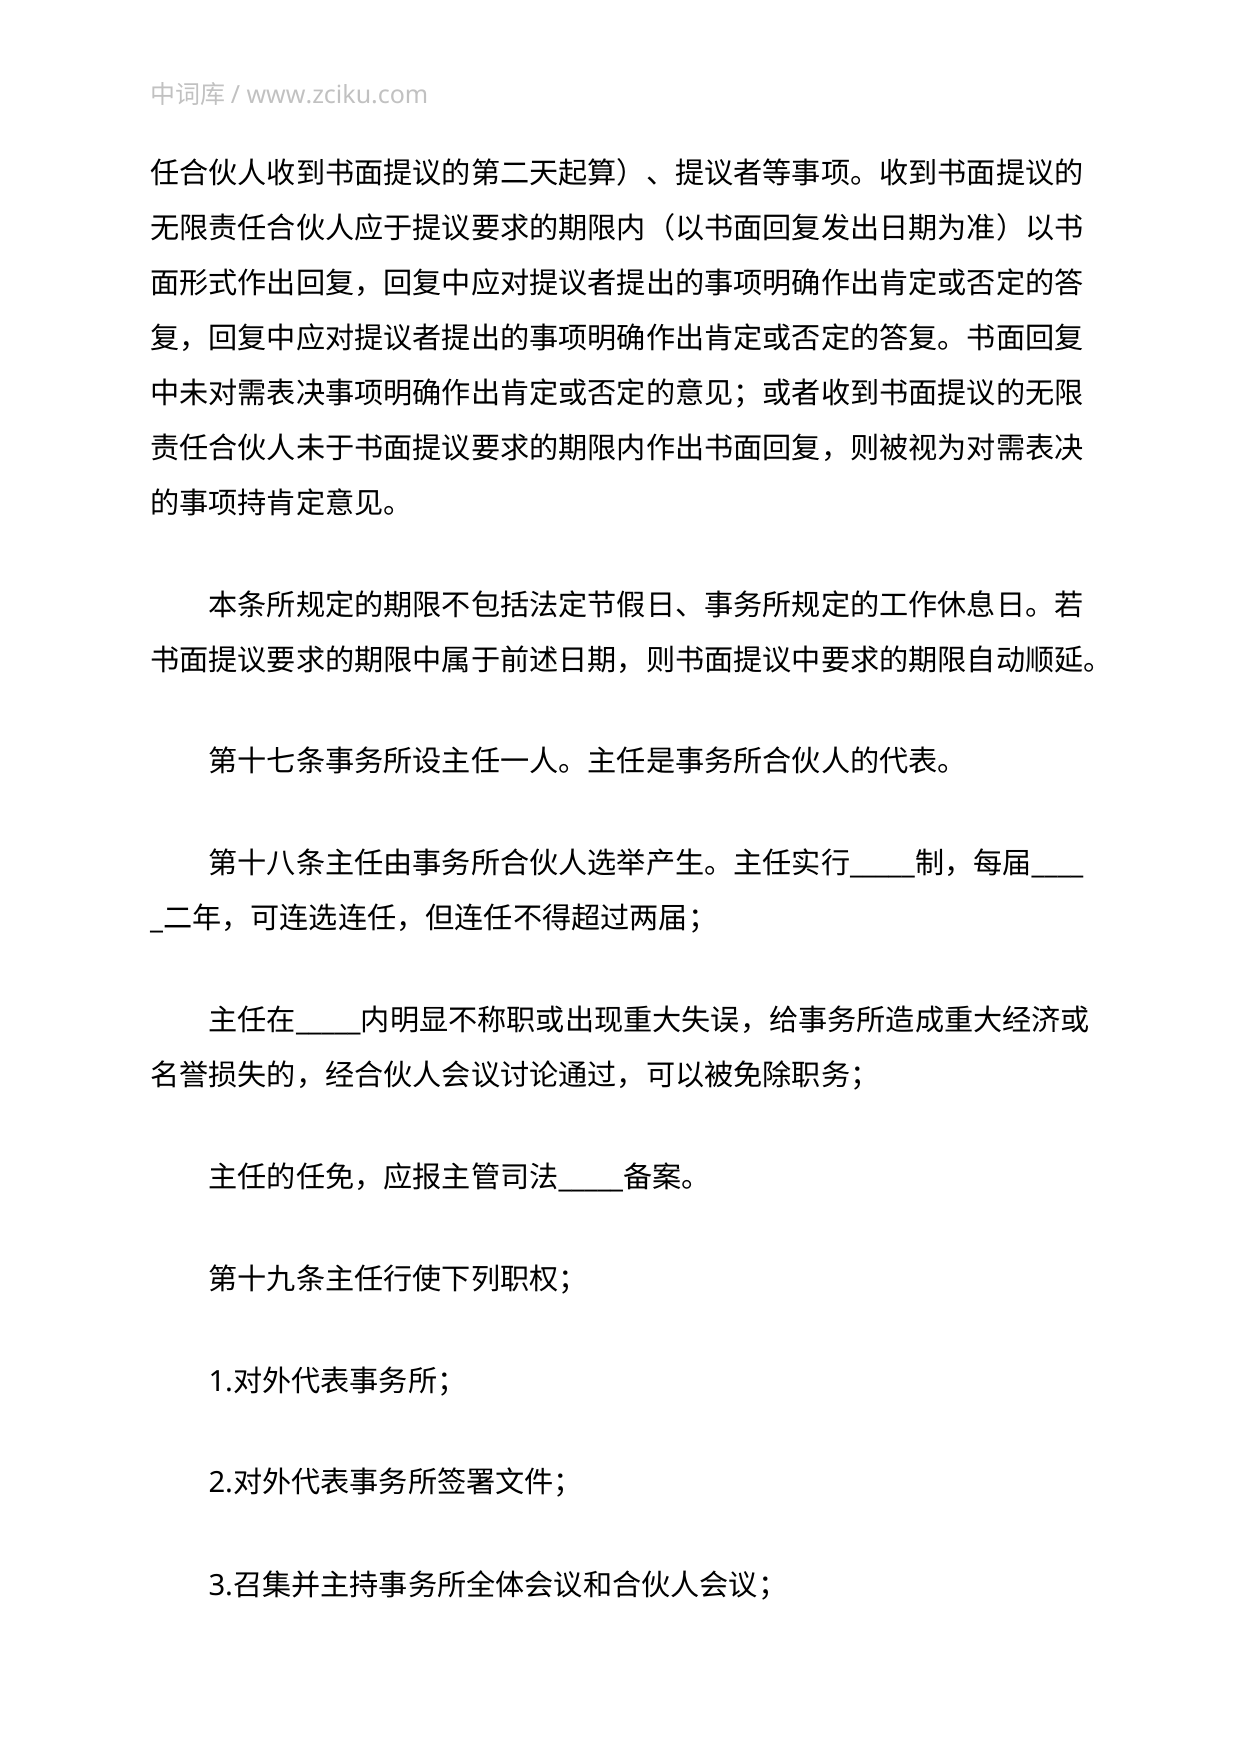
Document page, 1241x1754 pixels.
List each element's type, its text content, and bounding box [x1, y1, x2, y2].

text 1.对外代表事务所； [150, 1357, 1090, 1399]
text 第十八条主任由事务所合伙人选举产生。主任实行_____制，每届_____二年，可连选连任，但连任不得超过两届； [150, 839, 1090, 937]
text 3.召集并主持事务所全体会议和合伙人会议； [150, 1561, 1090, 1603]
text 第十七条事务所设主任一人。主任是事务所合伙人的代表。 [150, 738, 1090, 780]
text 主任的任免，应报主管司法_____备案。 [150, 1153, 1090, 1196]
text 主任在_____内明显不称职或出现重大失误，给事务所造成重大经济或名誉损失的，经合伙人会议讨论通过，可以被免除职务； [150, 997, 1090, 1094]
text 本条所规定的期限不包括法定节假日、事务所规定的工作休息日。若书面提议要求的期限中属于前述日期，则书面提议中要求的期限自动顺延。 [150, 581, 1090, 678]
text 2.对外代表事务所签署文件； [150, 1459, 1090, 1501]
text 第十九条主任行使下列职权； [150, 1255, 1090, 1298]
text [150, 150, 1090, 522]
